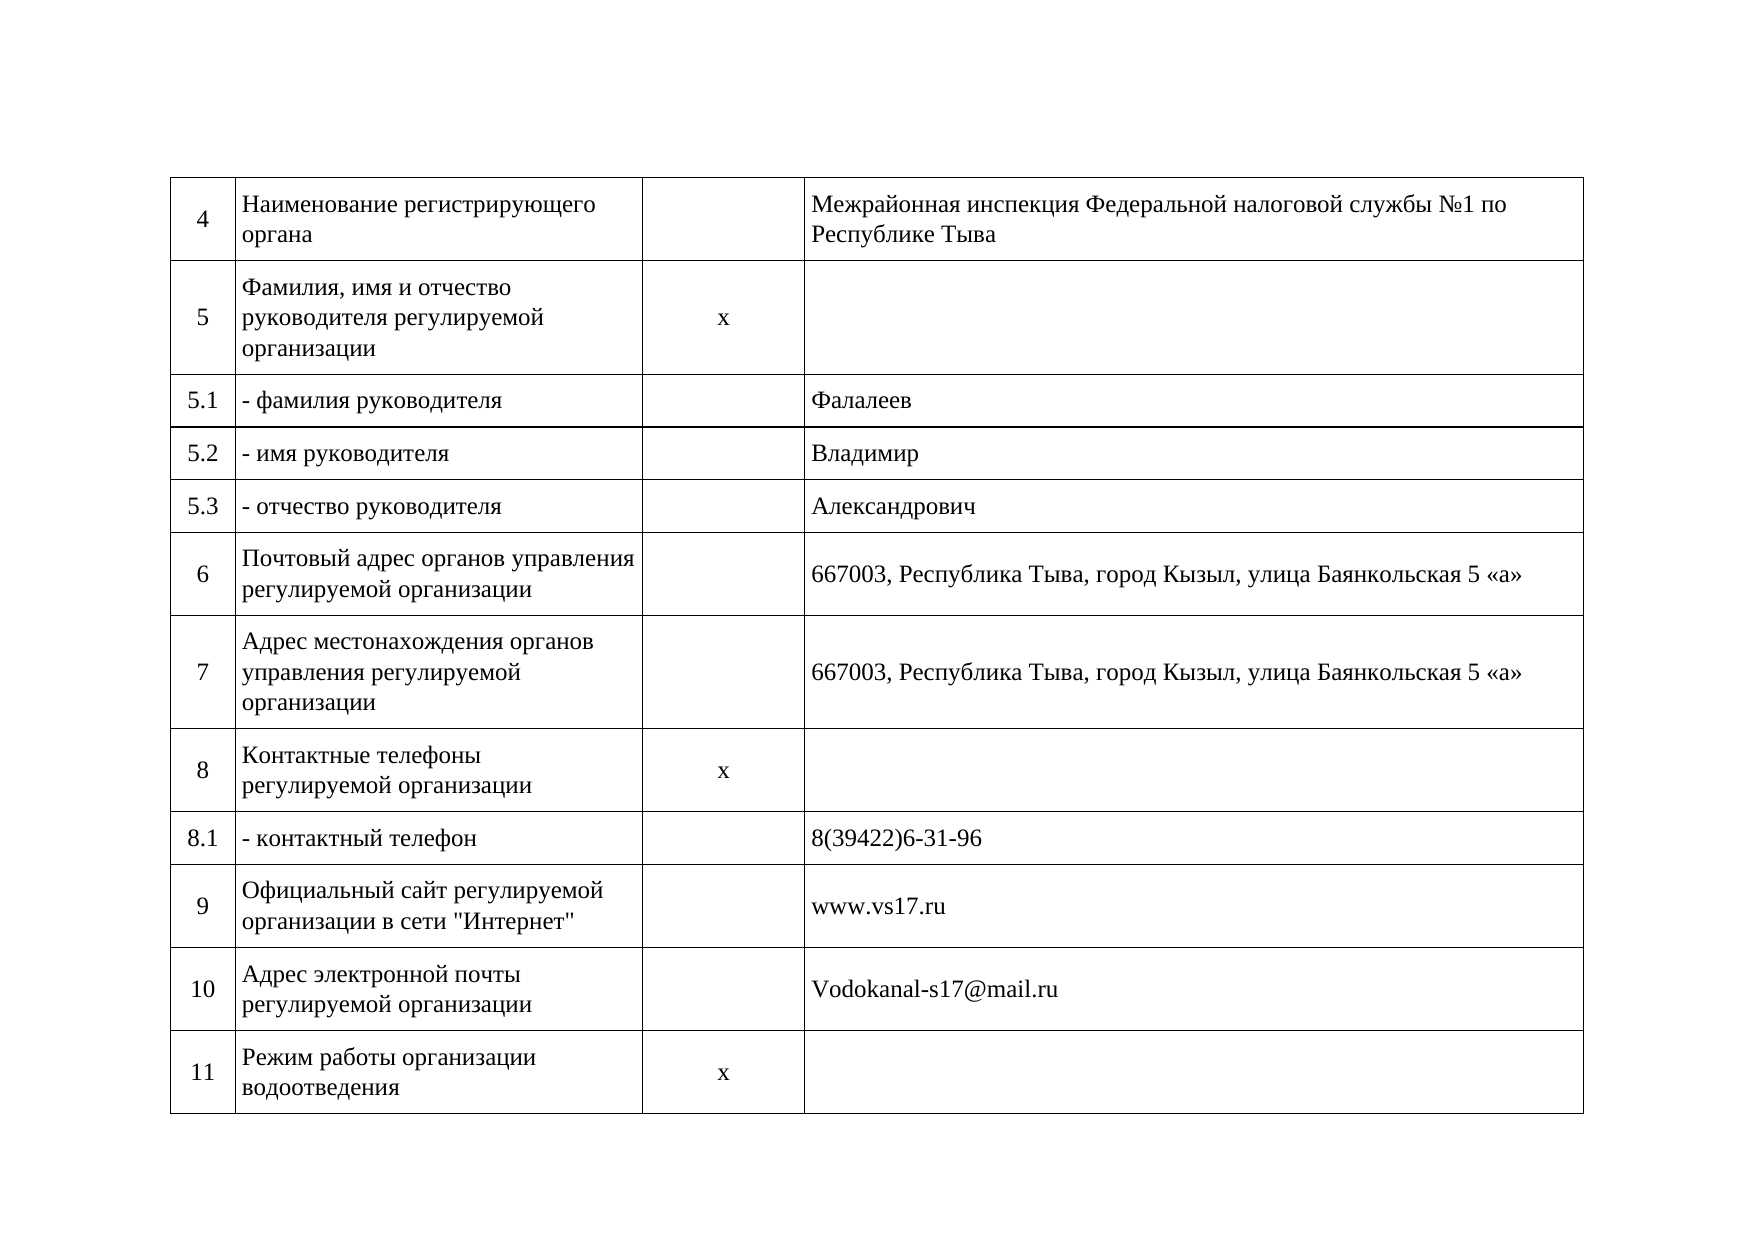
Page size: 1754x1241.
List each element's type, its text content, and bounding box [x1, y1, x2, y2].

table_cell Почтовый адрес органов управления регулируемой организации [236, 533, 642, 615]
table_cell Режим работы организации водоотведения [236, 1031, 642, 1113]
table_cell - фамилия руководителя [236, 375, 642, 426]
table_cell Vodokanal-s17@mail.ru [805, 948, 1583, 1030]
table_cell 5.2 [171, 428, 235, 479]
table_cell 7 [171, 616, 235, 728]
table_cell [643, 375, 804, 426]
table_cell - контактный телефон [236, 812, 642, 864]
table_cell - имя руководителя [236, 428, 642, 479]
table_cell 9 [171, 865, 235, 947]
table_cell 667003, Республика Тыва, город Кызыл, улица Баянкольская 5 «а» [805, 616, 1583, 728]
table_cell x [643, 261, 804, 374]
table_cell [643, 178, 804, 260]
table_cell Официальный сайт регулируемой организации в сети "Интернет" [236, 865, 642, 947]
table_cell Наименование регистрирующего органа [236, 178, 642, 260]
table_cell Адрес электронной почты регулируемой организации [236, 948, 642, 1030]
table_cell 5.1 [171, 375, 235, 426]
table_cell 5.3 [171, 480, 235, 532]
table_cell Александрович [805, 480, 1583, 532]
table_cell 5 [171, 261, 235, 374]
table_cell x [643, 1031, 804, 1113]
table_cell Фамилия, имя и отчество руководителя регулируемой организации [236, 261, 642, 374]
table_cell - отчество руководителя [236, 480, 642, 532]
table_cell 10 [171, 948, 235, 1030]
table_cell x [643, 729, 804, 811]
table_cell www.vs17.ru [805, 865, 1583, 947]
table_cell Контактные телефоны регулируемой организации [236, 729, 642, 811]
table_cell [643, 948, 804, 1030]
table_cell 4 [171, 178, 235, 260]
table_cell [643, 616, 804, 728]
table_cell 8.1 [171, 812, 235, 864]
table_cell 667003, Республика Тыва, город Кызыл, улица Баянкольская 5 «а» [805, 533, 1583, 615]
table_cell [643, 533, 804, 615]
table_cell [643, 865, 804, 947]
table_cell 8 [171, 729, 235, 811]
table_cell [643, 812, 804, 864]
table_cell Адрес местонахождения органов управления регулируемой организации [236, 616, 642, 728]
table_cell 6 [171, 533, 235, 615]
table_cell 11 [171, 1031, 235, 1113]
table_cell [805, 729, 1583, 811]
table_cell [643, 480, 804, 532]
table_cell Фалалеев [805, 375, 1583, 426]
table_cell Владимир [805, 428, 1583, 479]
table_cell [805, 1031, 1583, 1113]
table_cell Межрайонная инспекция Федеральной налоговой службы №1 по Республике Тыва [805, 178, 1583, 260]
table_cell 8(39422)6-31-96 [805, 812, 1583, 864]
table_cell [643, 428, 804, 479]
table_cell [805, 261, 1583, 374]
